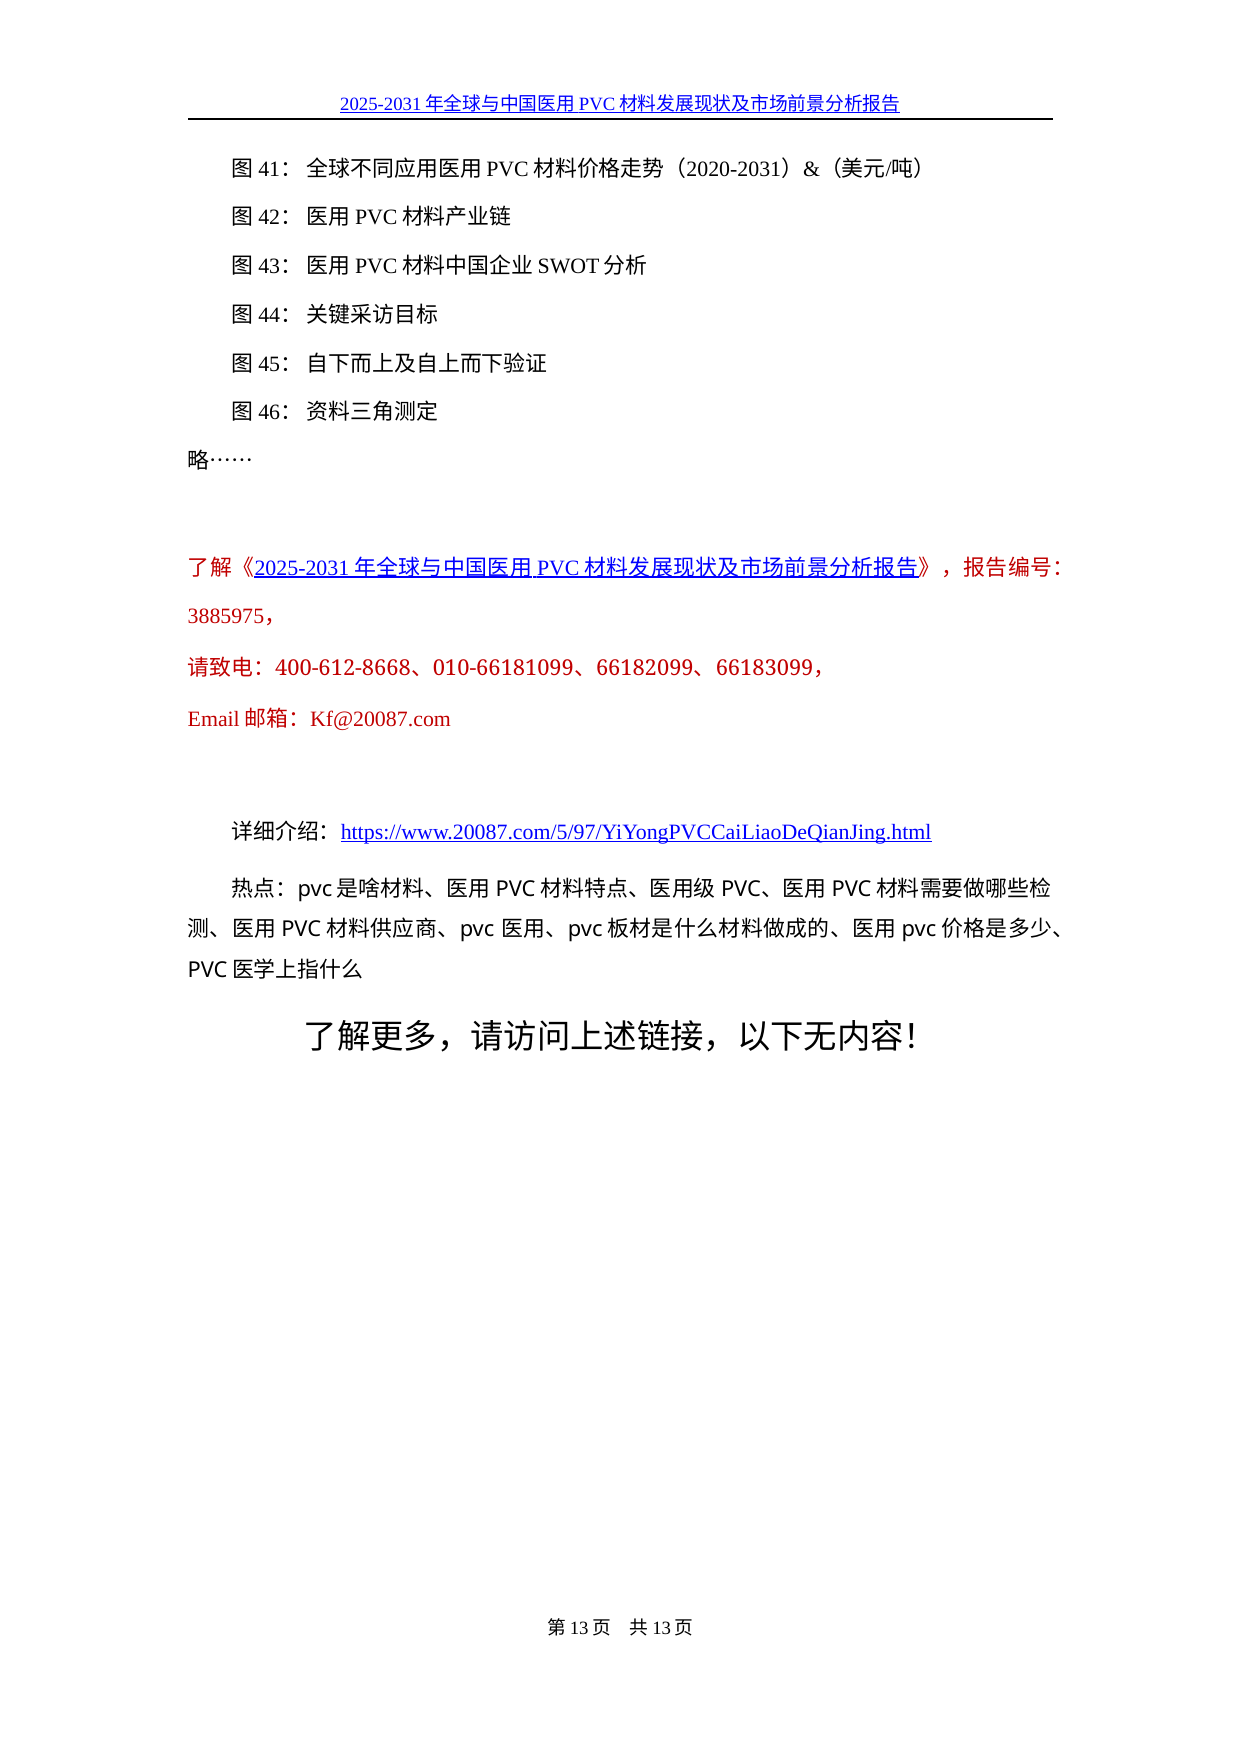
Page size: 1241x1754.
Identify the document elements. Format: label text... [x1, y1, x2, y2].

text 了解《2025-2031年全球与中国医用PVC材料发展现状及市场前景分析报告》，报告编号：3885975， [187, 549, 1053, 630]
text 请致电：400-612-8668、010-66181099、66182099、66183099， [187, 649, 1053, 682]
text 详细介绍：https://www.20087.com/5/97/YiYongPVCCaiLiaoDeQianJing.html [187, 814, 1053, 846]
text 热点：pvc是啥材料、医用PVC材料特点、医用级PVC、医用PVC材料需要做哪些检测、医用PVC材料供应商、pvc 医用、pvc板材是什么材料做成的、医用pvc价格是多少、PVC医学上指什么 [187, 871, 1053, 984]
title 了解更多，请访问上述链接，以下无内容！ [187, 1002, 1053, 1067]
text Email邮箱：Kf@20087.com [187, 701, 1053, 733]
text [187, 150, 1053, 475]
